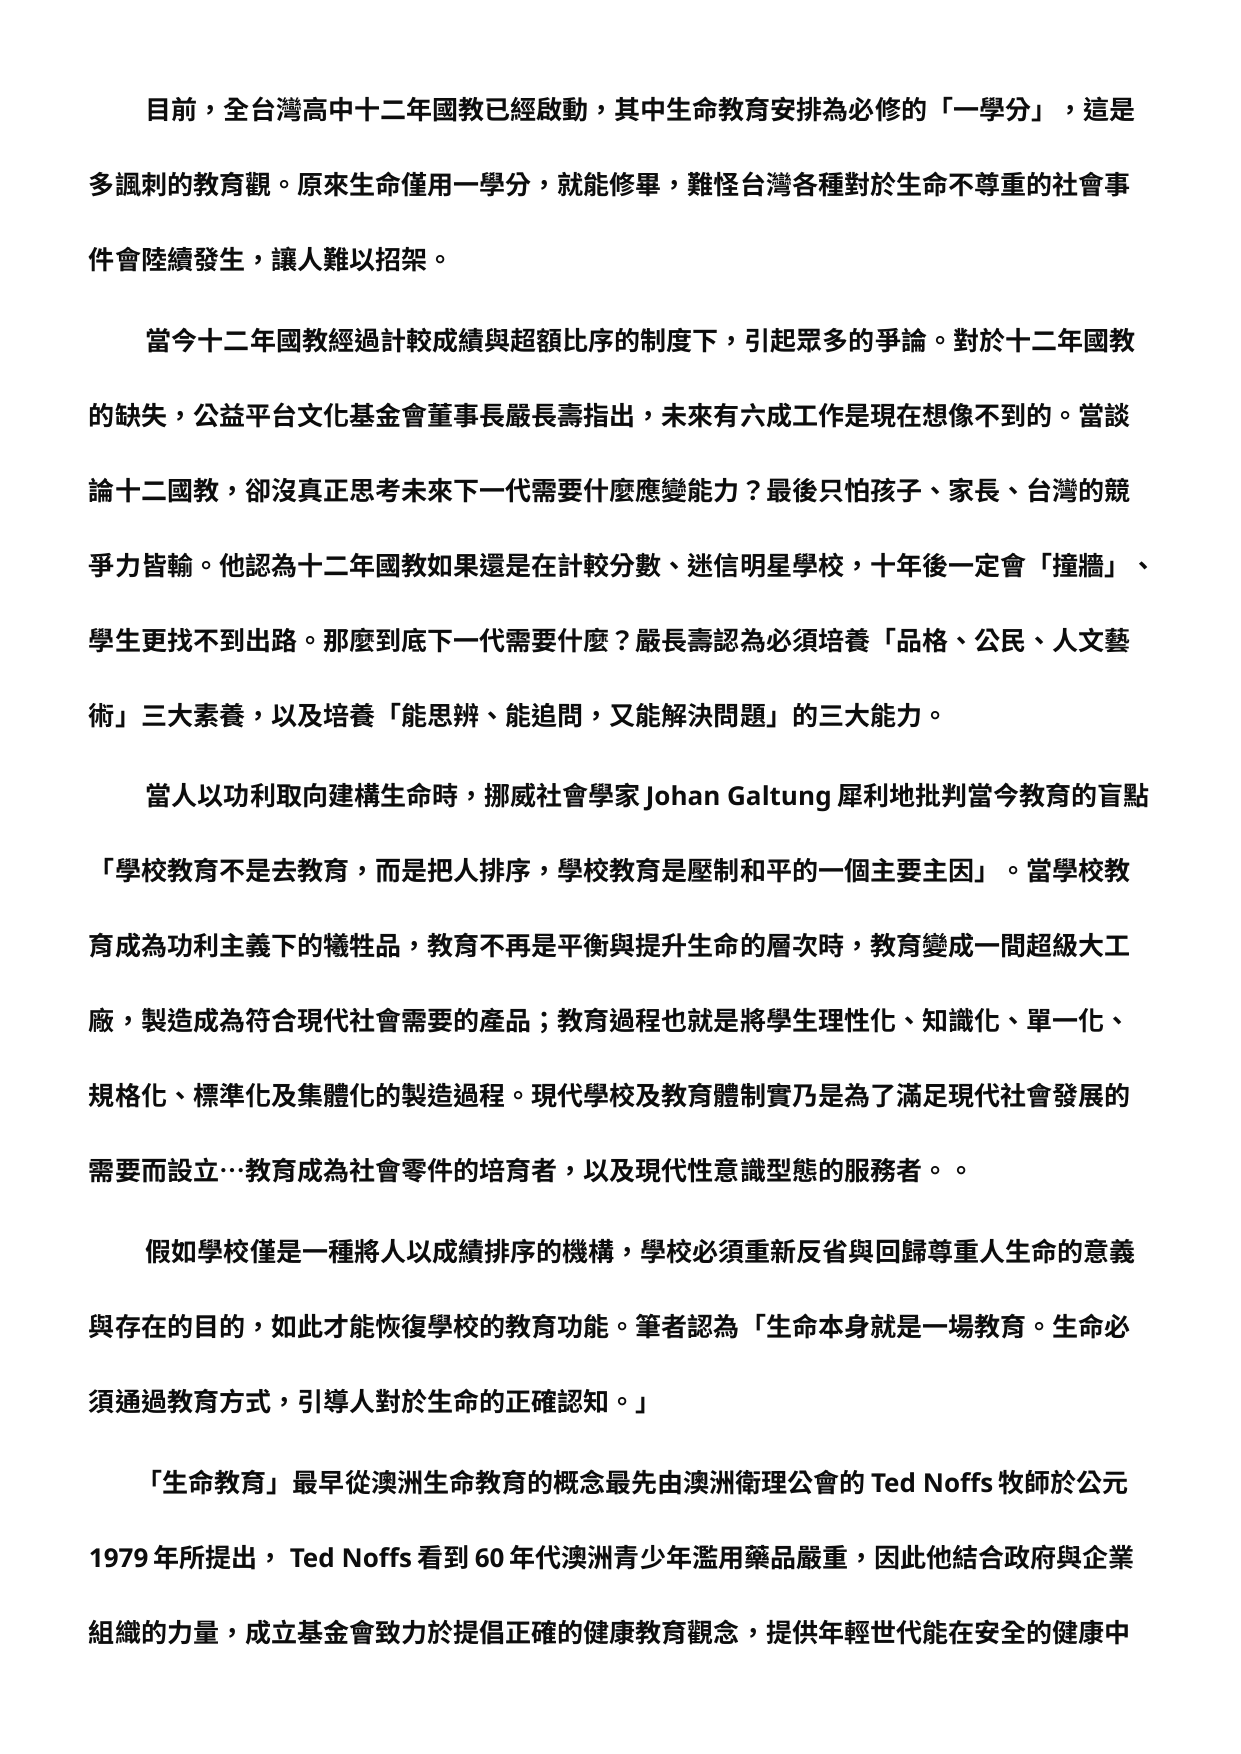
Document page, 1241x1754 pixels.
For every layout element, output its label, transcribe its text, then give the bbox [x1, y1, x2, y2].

text 當人以功利取向建構生命時，挪威社會學家Johan Galtung犀利地批判當今教育的盲點「學校教育不是去教育，而是把人排序，學校教育是壓制和平的一個主要主因」。當學校教育成為功利主義下的犧牲品，教育不再是平衡與提升生命的層次時，教育變成一間超級大工廠，製造成為符合現代社會需要的產品；教育過程也就是將學生理性化、知識化、單一化、規格化、標準化及集體化的製造過程。現代學校及教育體制實乃是為了滿足現代社會發展的需要而設立…教育成為社會零件的培育者，以及現代性意識型態的服務者。。 [89, 757, 1152, 1207]
text 目前，全台灣高中十二年國教已經啟動，其中生命教育安排為必修的「一學分」，這是多諷刺的教育觀。原來生命僅用一學分，就能修畢，難怪台灣各種對於生命不尊重的社會事件會陸續發生，讓人難以招架。 [89, 71, 1152, 296]
text 當今十二年國教經過計較成績與超額比序的制度下，引起眾多的爭論。對於十二年國教的缺失，公益平台文化基金會董事長嚴長壽指出，未來有六成工作是現在想像不到的。當談論十二國教，卻沒真正思考未來下一代需要什麼應變能力？最後只怕孩子、家長、台灣的競爭力皆輸。他認為十二年國教如果還是在計較分數、迷信明星學校，十年後一定會「撞牆」、學生更找不到出路。那麼到底下一代需要什麼？嚴長壽認為必須培養「品格、公民、人文藝術」三大素養，以及培養「能思辨、能追問，又能解決問題」的三大能力。 [89, 301, 1152, 751]
text 假如學校僅是一種將人以成績排序的機構，學校必須重新反省與回歸尊重人生命的意義與存在的目的，如此才能恢復學校的教育功能。筆者認為「生命本身就是一場教育。生命必須通過教育方式，引導人對於生命的正確認知。」 [89, 1213, 1152, 1438]
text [89, 1443, 1152, 1668]
